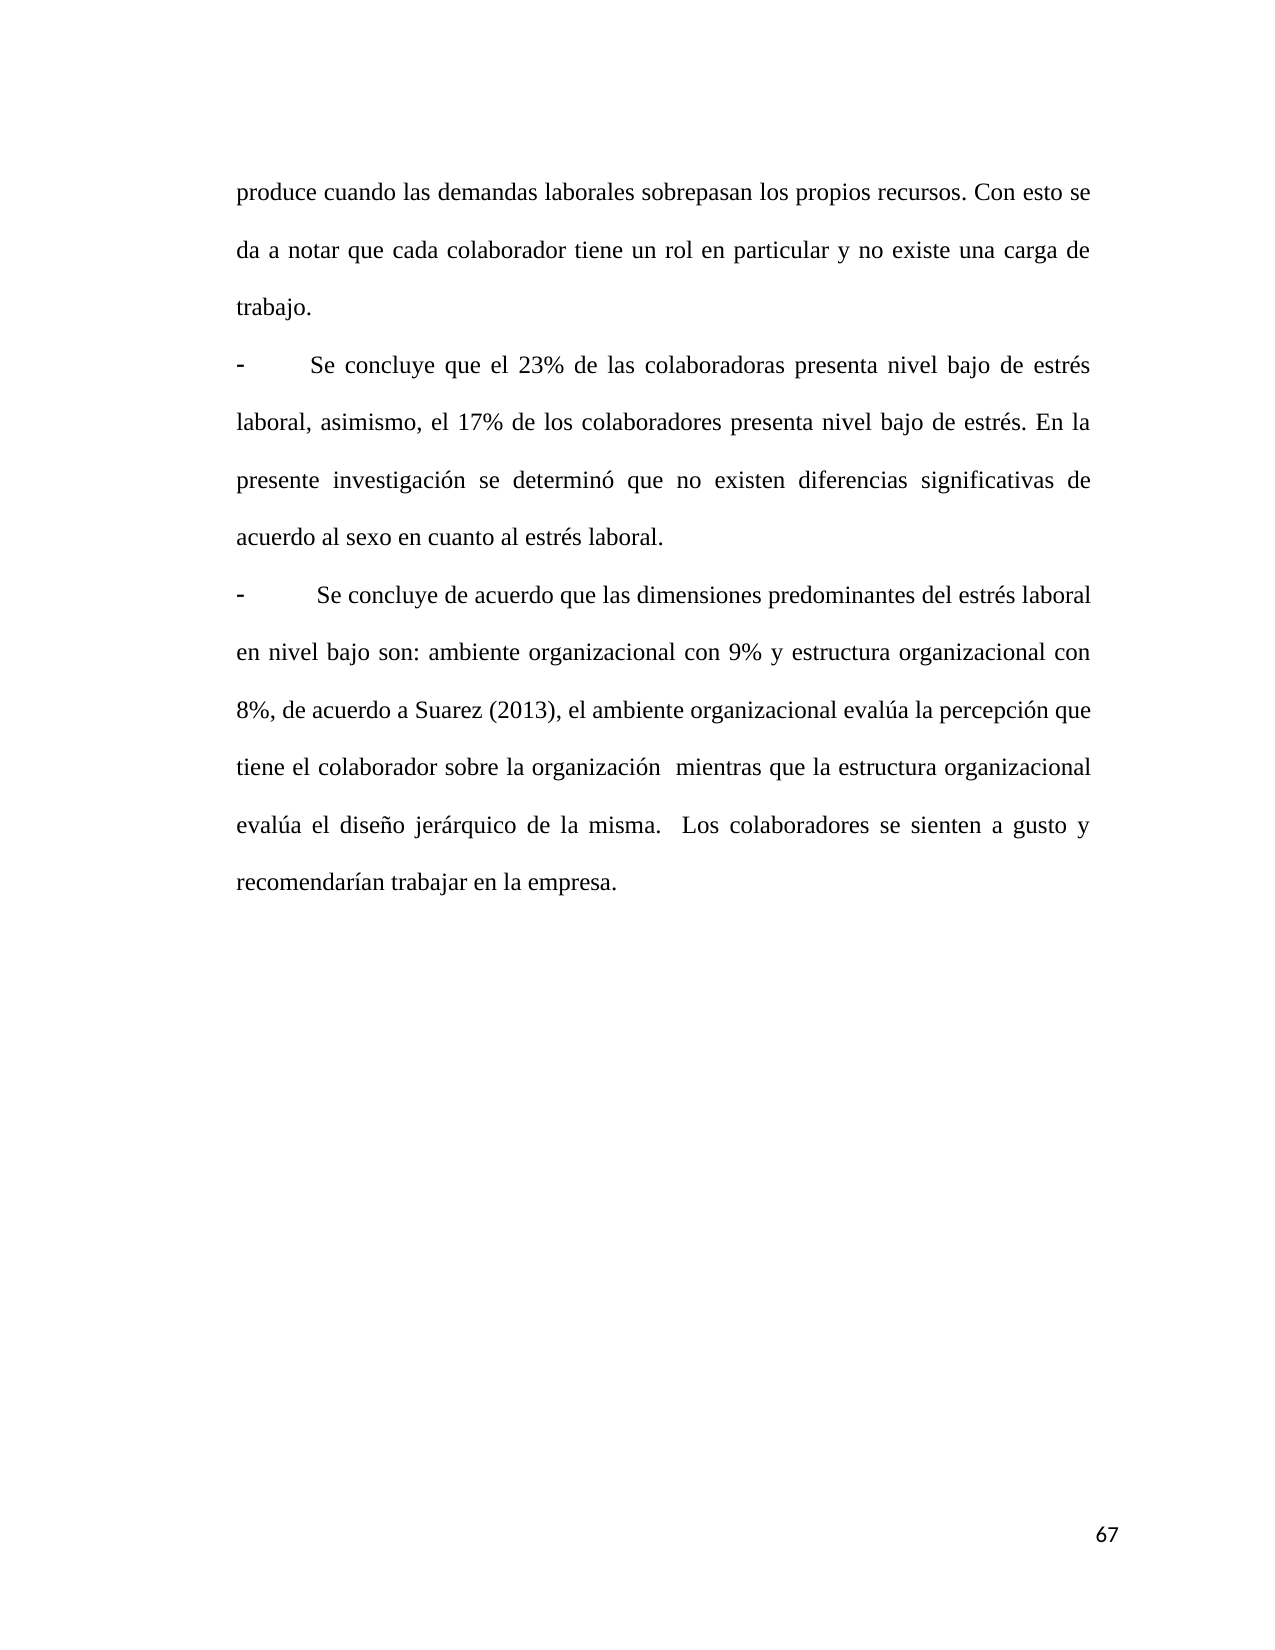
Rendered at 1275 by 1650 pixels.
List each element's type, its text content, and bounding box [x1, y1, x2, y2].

list Se concluye que el 23% de las colaboradoras presenta nivel bajo de estrés laboral, asimismo, el 17% de los colaboradores presenta nivel bajo de estrés. En la presente investigación se determinó que no existen diferencias significativas de acuerdo al sexo en cuanto al estrés laboral. [236, 350, 1092, 551]
list Se concluye de acuerdo que las dimensiones predominantes del estrés laboral en nivel bajo son: ambiente organizacional con 9% y estructura organizacional con 8%, de acuerdo a Suarez (2013), el ambiente organizacional evalúa la percepción que tiene el colaborador sobre la organización mientras que la estructura organizacional evalúa el diseño jerárquico de la misma. Los colaboradores se sienten a gusto y recomendarían trabajar en la empresa. [236, 580, 1092, 896]
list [236, 177, 1092, 321]
